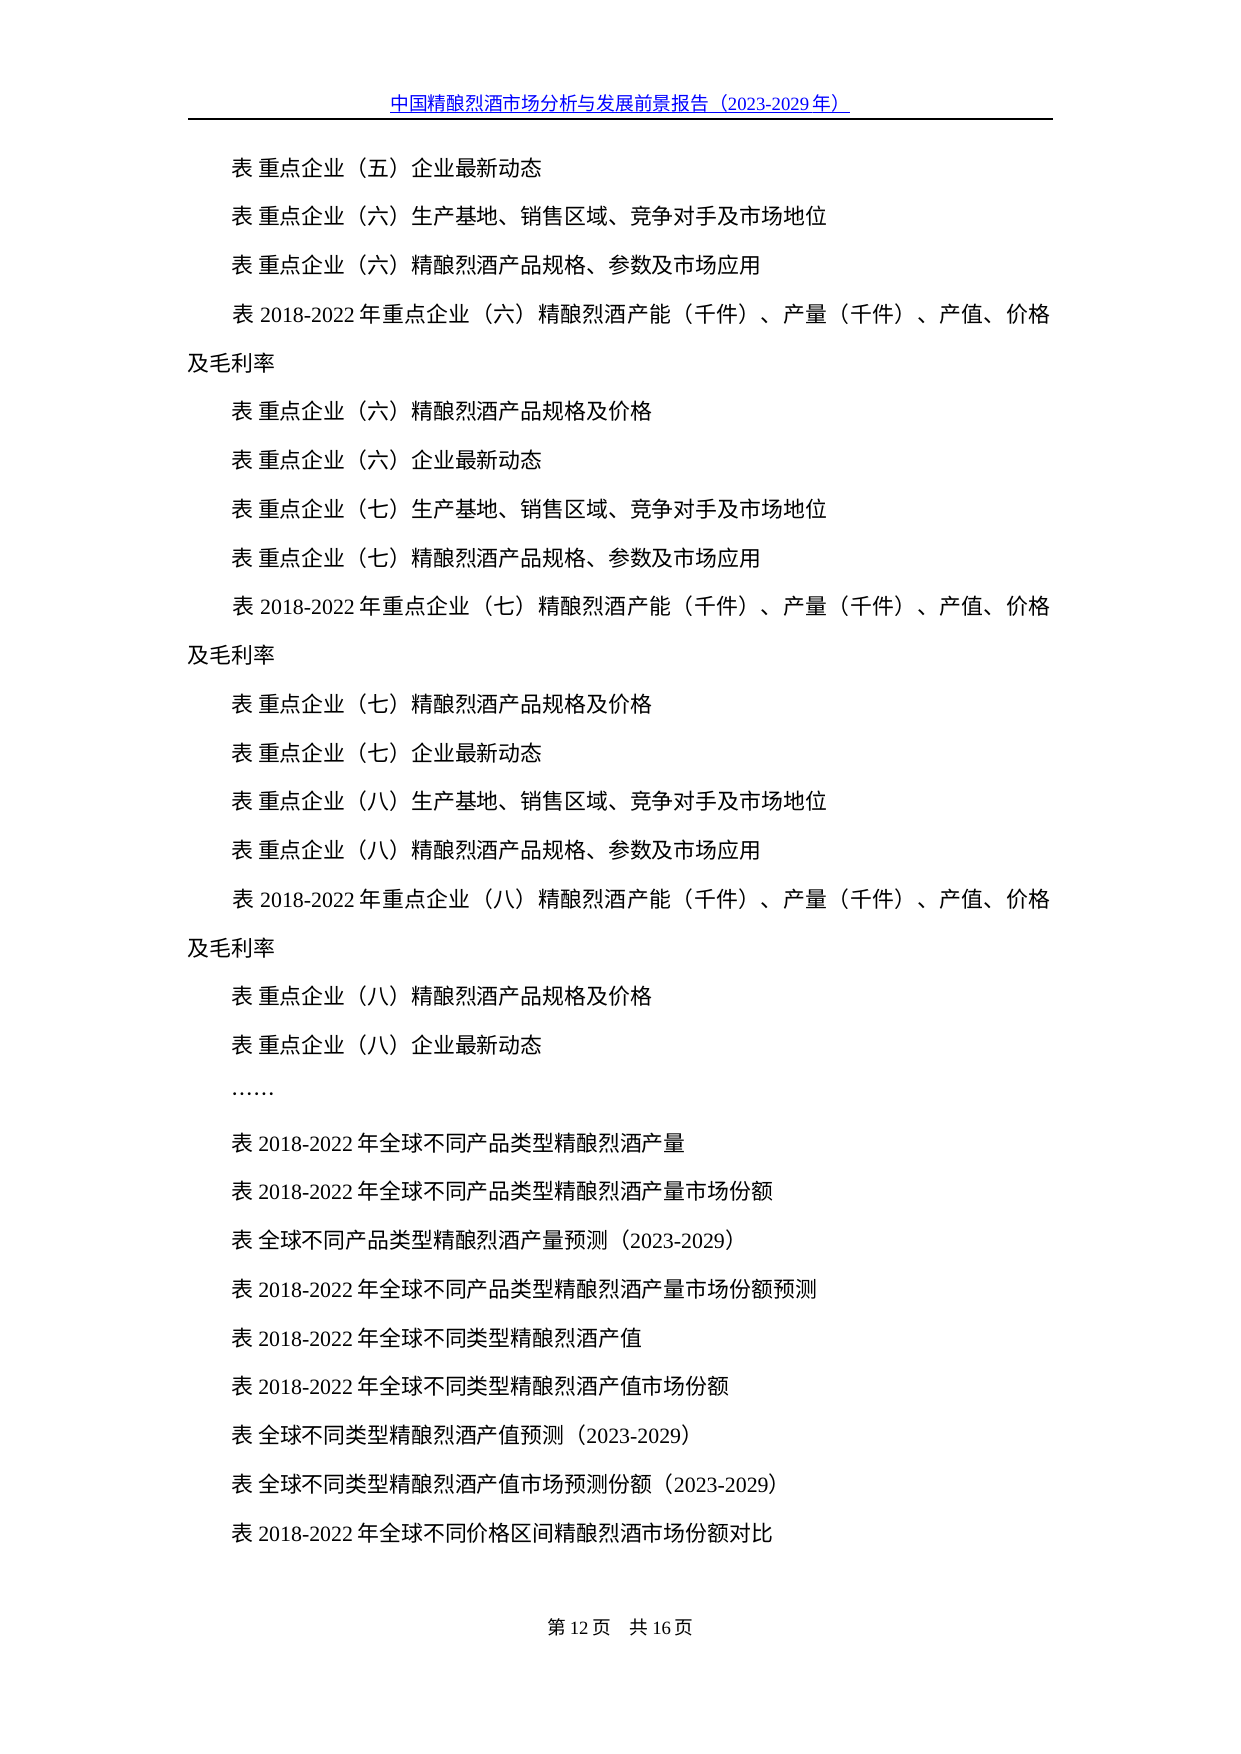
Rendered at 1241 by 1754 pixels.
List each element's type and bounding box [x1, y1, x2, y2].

text [187, 150, 1053, 1548]
